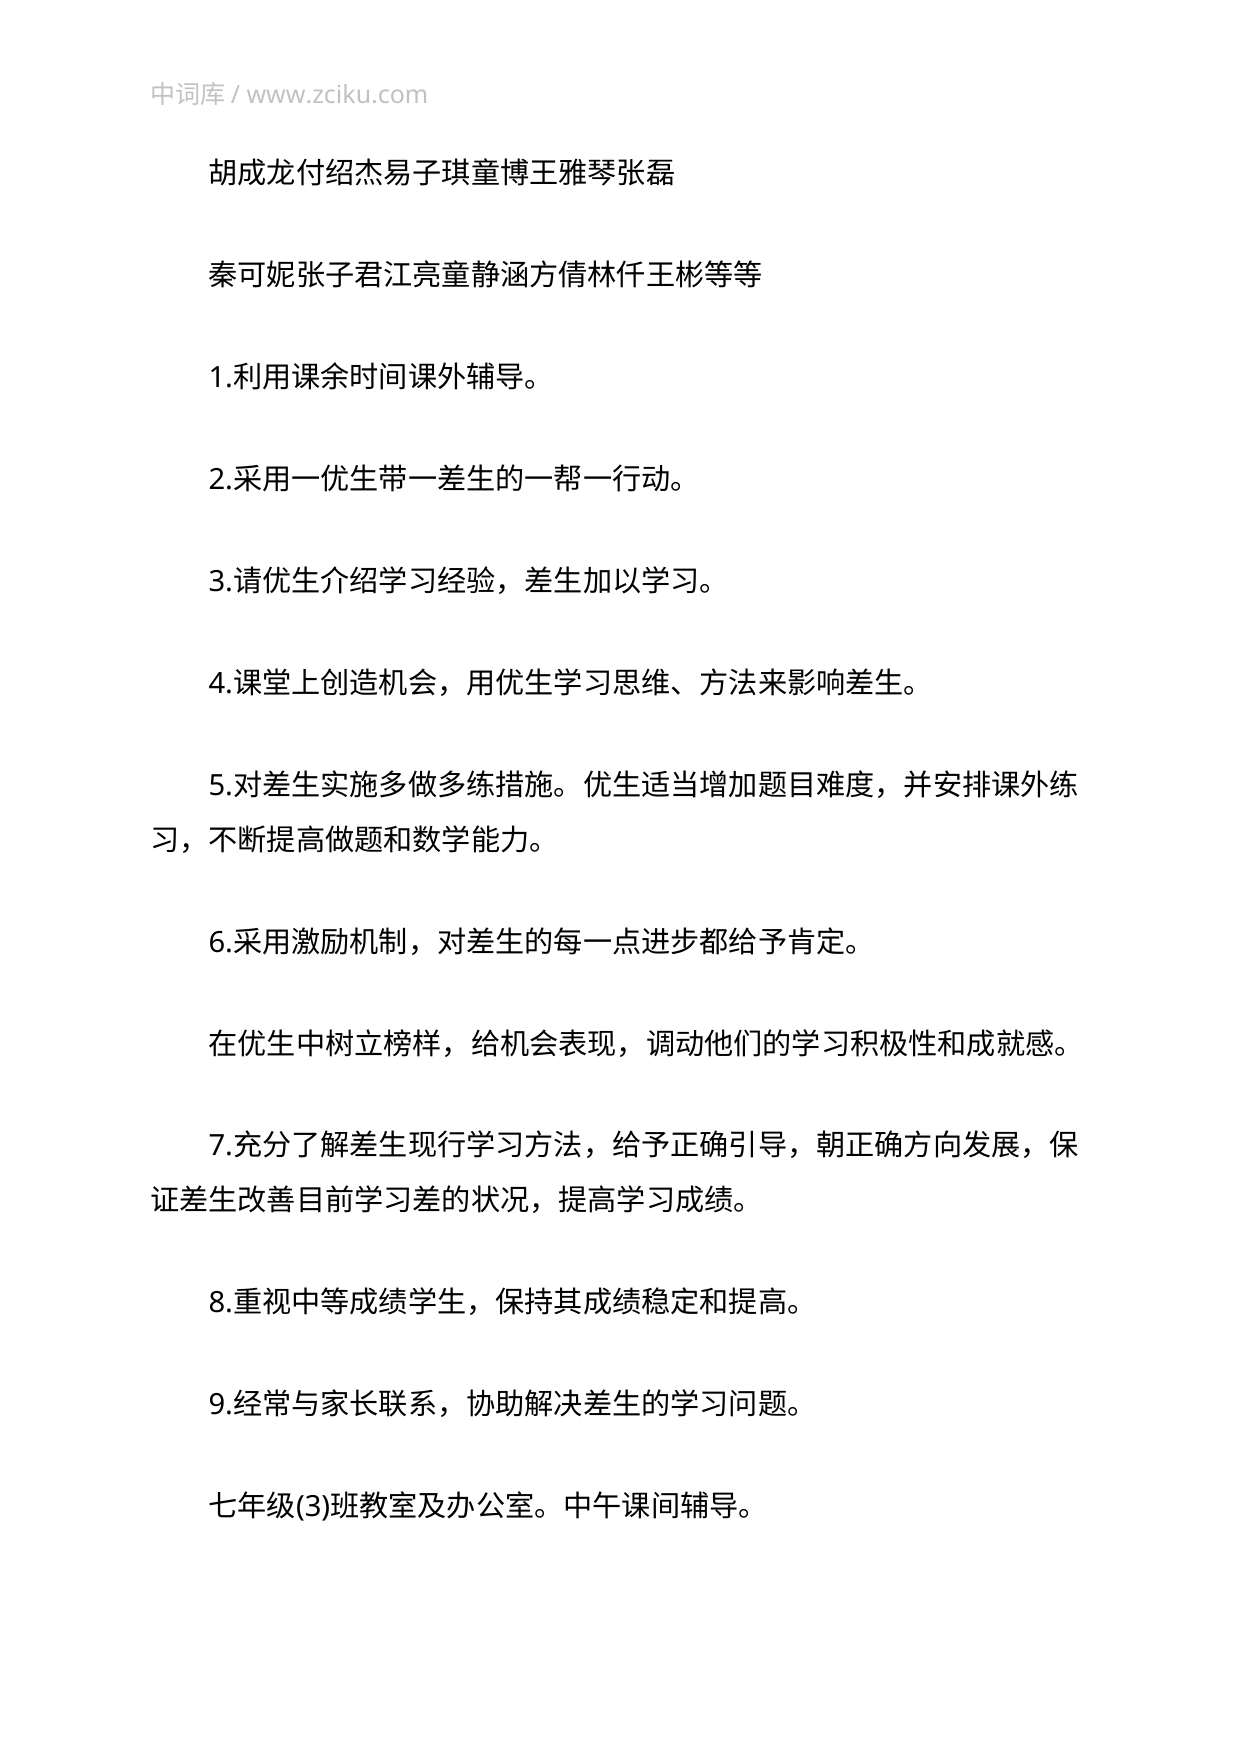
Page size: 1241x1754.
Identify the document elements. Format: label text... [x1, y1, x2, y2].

text 7.充分了解差生现行学习方法，给予正确引导，朝正确方向发展，保证差生改善目前学习差的状况，提高学习成绩。 [150, 1122, 1090, 1219]
text 1.利用课余时间课外辅导。 [150, 353, 1090, 396]
text 8.重视中等成绩学生，保持其成绩稳定和提高。 [150, 1279, 1090, 1321]
text 4.课堂上创造机会，用优生学习思维、方法来影响差生。 [150, 659, 1090, 702]
text 2.采用一优生带一差生的一帮一行动。 [150, 456, 1090, 498]
text 胡成龙付绍杰易子琪童博王雅琴张磊 [150, 150, 1090, 192]
text 在优生中树立榜样，给机会表现，调动他们的学习积极性和成就感。 [150, 1020, 1090, 1062]
text 3.请优生介绍学习经验，差生加以学习。 [150, 557, 1090, 600]
text 9.经常与家长联系，协助解决差生的学习问题。 [150, 1381, 1090, 1423]
text 6.采用激励机制，对差生的每一点进步都给予肯定。 [150, 918, 1090, 961]
text 5.对差生实施多做多练措施。优生适当增加题目难度，并安排课外练习，不断提高做题和数学能力。 [150, 761, 1090, 859]
text 秦可妮张子君江亮童静涵方倩林仟王彬等等 [150, 252, 1090, 294]
text 七年级(3)班教室及办公室。中午课间辅导。 [150, 1483, 1090, 1525]
